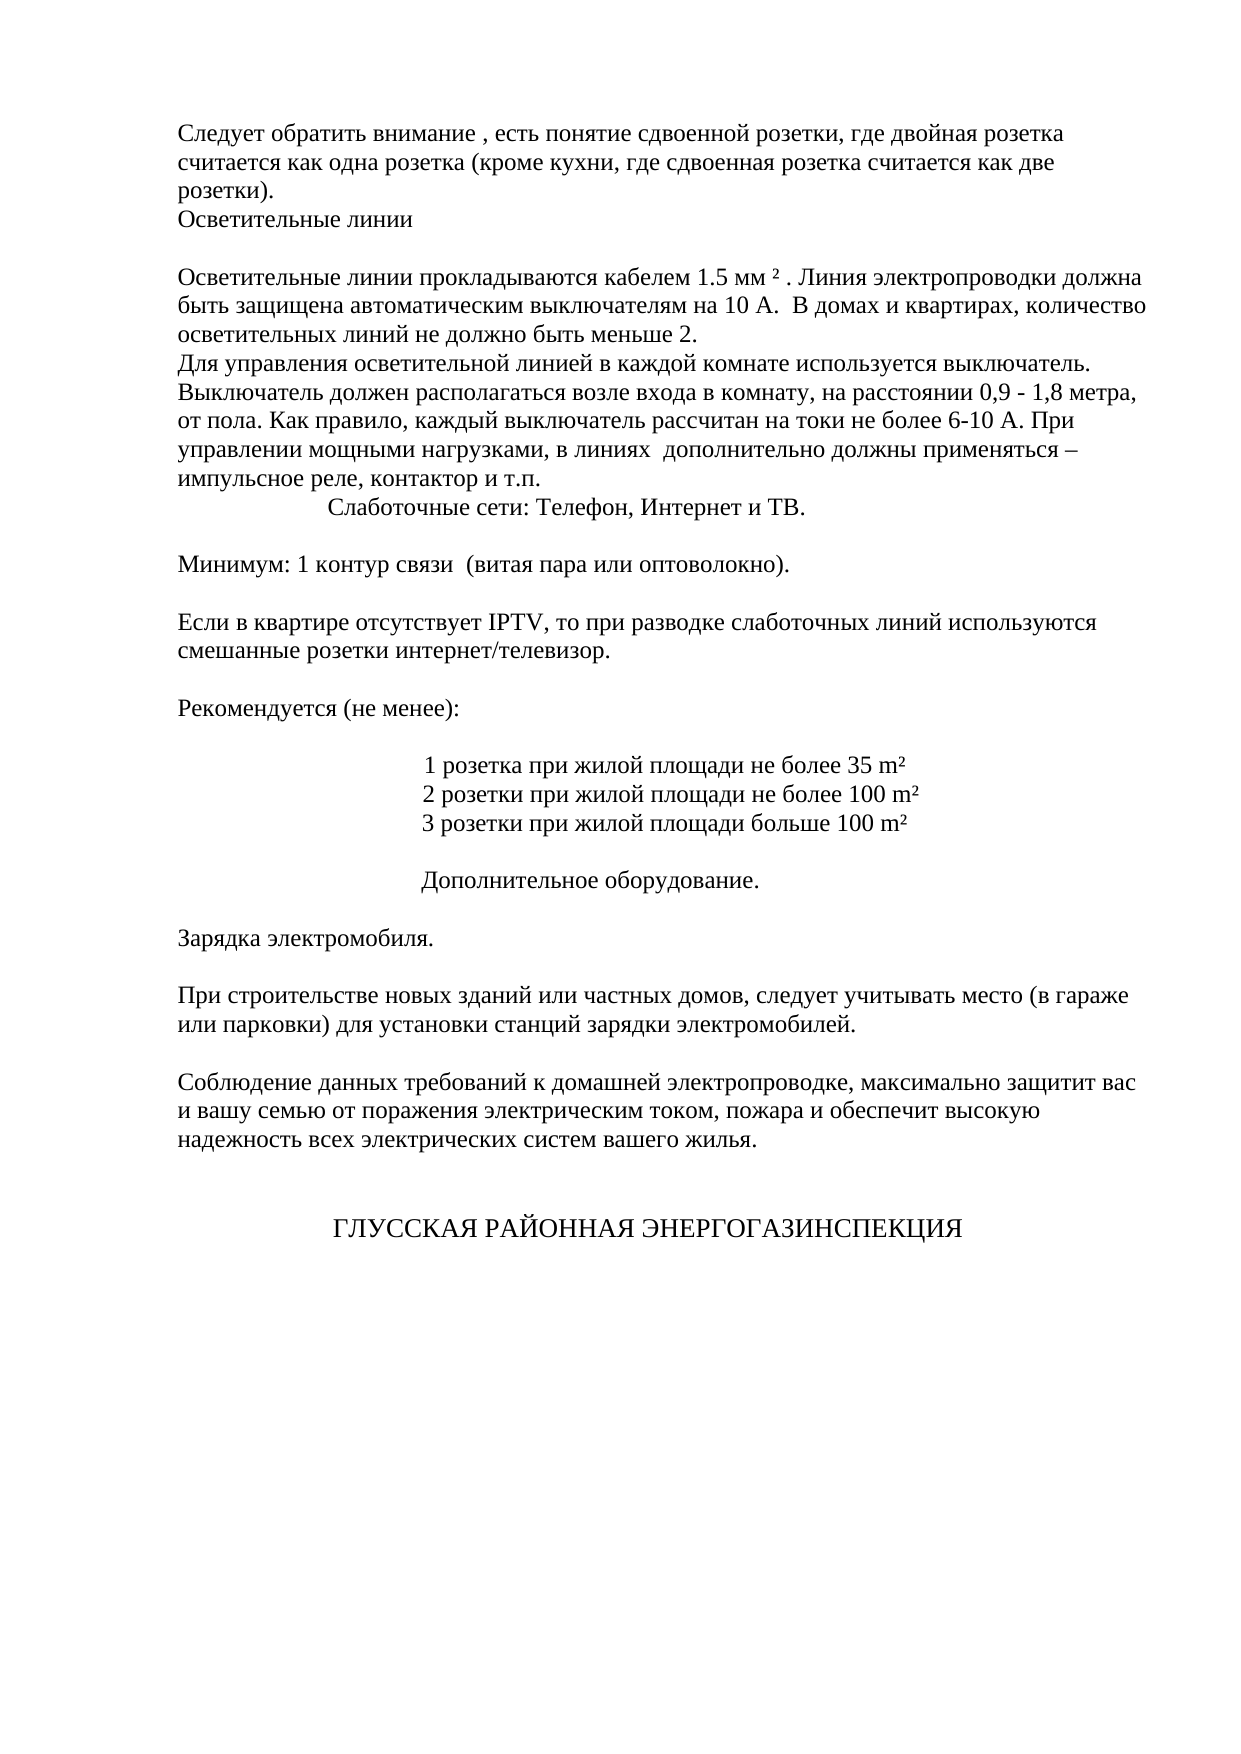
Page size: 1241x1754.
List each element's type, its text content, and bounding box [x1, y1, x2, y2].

text Осветительные линии [177, 204, 1152, 233]
text Осветительные линии прокладываются кабелем 1.5 мм ² . Линия электропроводки должна быть защищена автоматическим выключателям на 10 А. В домах и квартирах, количество осветительных линий не должно быть меньше 2. [177, 262, 1152, 348]
text 2 розетки при жилой площади не более 100 m² [177, 779, 1152, 808]
text 1 розетка при жилой площади не более 35 m² [177, 751, 1152, 779]
text Дополнительное оборудование. [177, 866, 1152, 894]
text 3 розетки при жилой площади больше 100 m² [177, 808, 1152, 837]
text Минимум: 1 контур связи (витая пара или оптоволокно). [177, 549, 1152, 578]
text Рекомендуется (не менее): [177, 693, 1152, 722]
text Следует обратить внимание , есть понятие сдвоенной розетки, где двойная розетка считается как одна розетка (кроме кухни, где сдвоенная розетка считается как две розетки). [177, 118, 1152, 204]
text Соблюдение данных требований к домашней электропроводке, максимально защитит вас и вашу семью от поражения электрическим током, пожара и обеспечит высокую надежность всех электрических систем вашего жилья. [177, 1067, 1152, 1153]
text Если в квартире отсутствует IPTV, то при разводке слаботочных линий используются смешанные розетки интернет/телевизор. [177, 607, 1152, 664]
text ГЛУССКАЯ РАЙОННАЯ ЭНЕРГОГАЗИНСПЕКЦИЯ [177, 1212, 1152, 1243]
text Зарядка электромобиля. [177, 923, 1152, 952]
text Слаботочные сети: Телефон, Интернет и ТВ. [177, 492, 1152, 521]
text Для управления осветительной линией в каждой комнате используется выключатель. Выключатель должен располагаться возле входа в комнату, на расстоянии 0,9 - 1,8 метра, от пола. Как правило, каждый выключатель рассчитан на токи не более 6-10 А. При управлении мощными нагрузками, в линиях дополнительно должны применяться – импульсное реле, контактор и т.п. [177, 348, 1152, 492]
text При строительстве новых зданий или частных домов, следует учитывать место (в гараже или парковки) для установки станций зарядки электромобилей. [177, 981, 1152, 1038]
